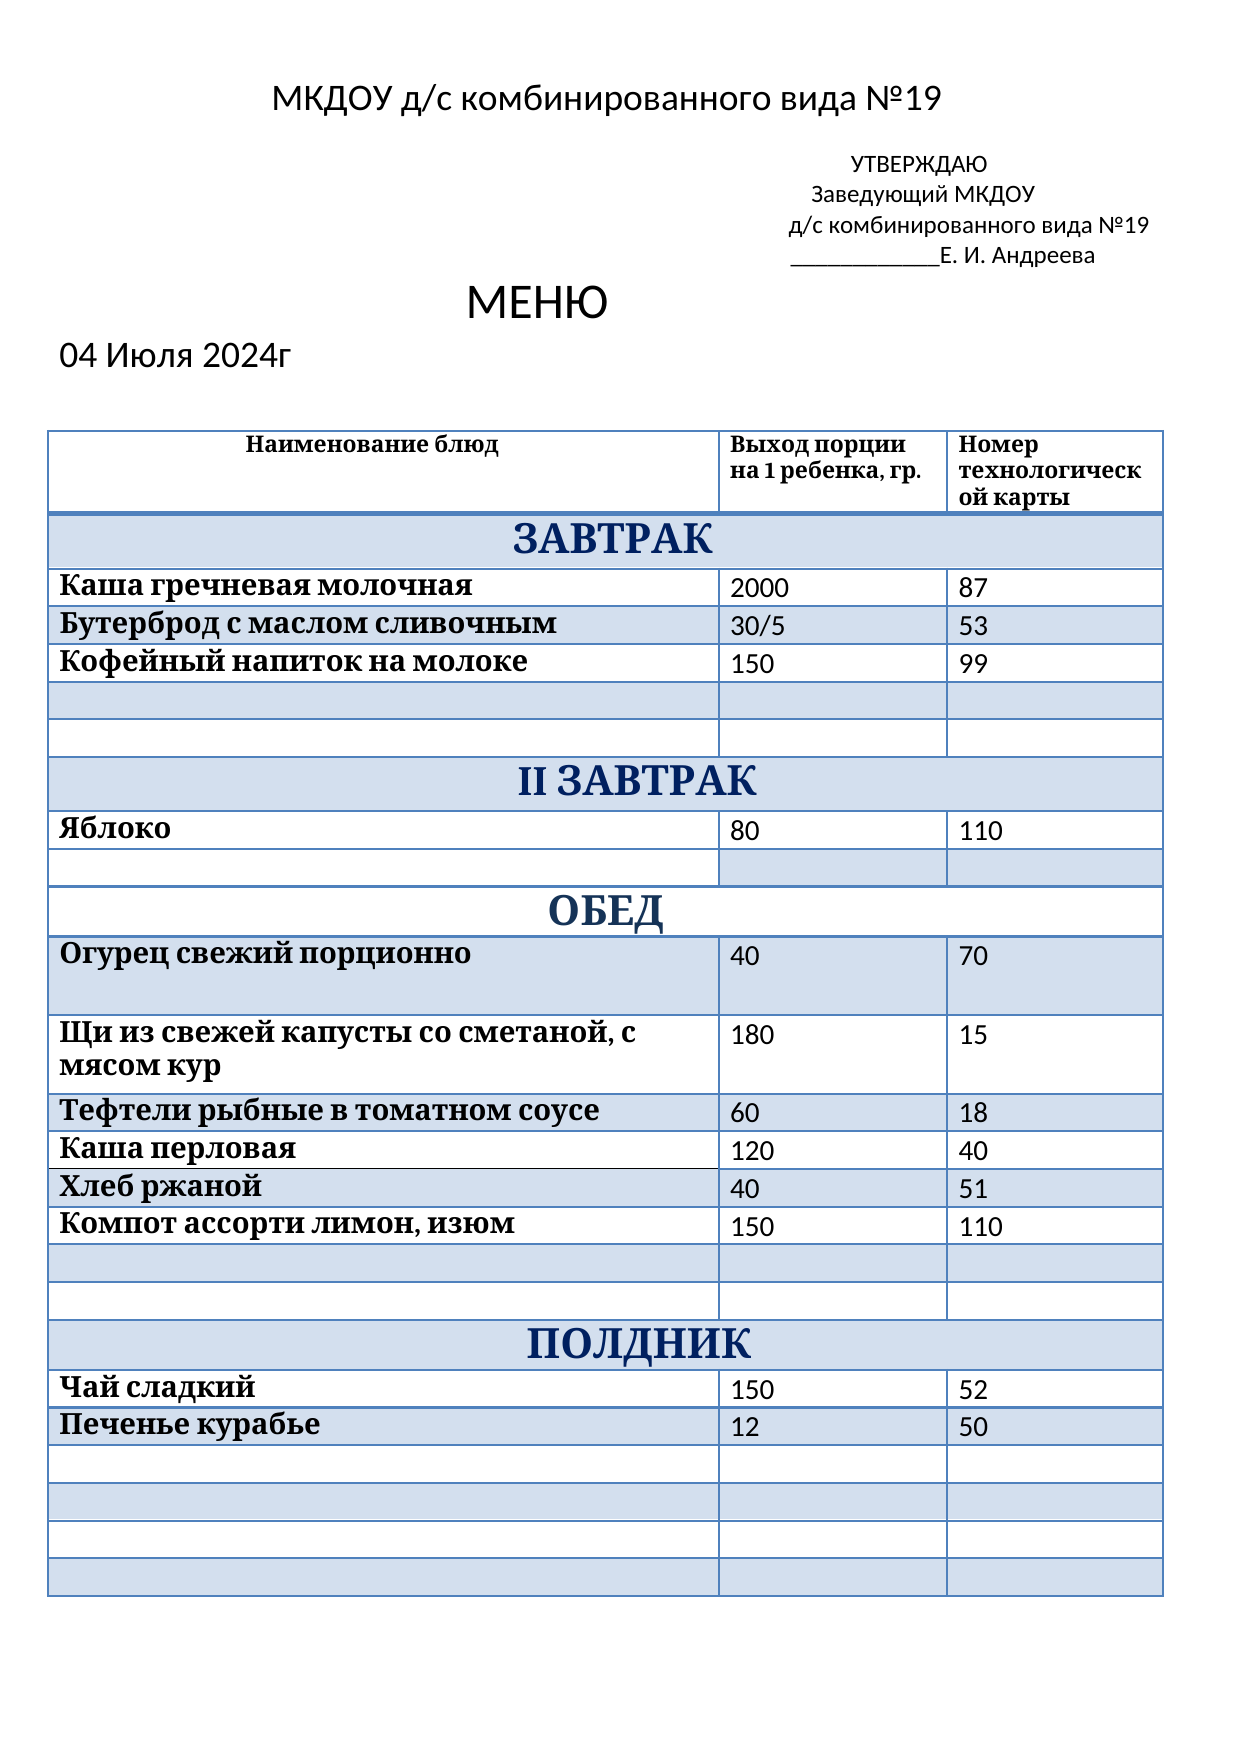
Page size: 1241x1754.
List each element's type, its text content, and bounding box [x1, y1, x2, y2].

table_cell [720, 1559, 946, 1595]
table_cell Хлеб ржаной [49, 1169, 718, 1206]
table_cell [720, 1446, 946, 1482]
table_cell ЗАВТРАК [49, 516, 1162, 567]
table_cell II ЗАВТРАК [49, 758, 1162, 810]
text д/с комбинированного вида №19 [59, 209, 1152, 239]
table_header Выход порции на 1 ребенка, гр. [720, 432, 946, 511]
table_cell [948, 850, 1162, 885]
table_cell ПОЛДНИК [49, 1321, 1162, 1369]
table_cell 150 [720, 1208, 946, 1243]
table_cell Каша перловая [49, 1132, 718, 1168]
table_cell 53 [948, 607, 1162, 643]
table_cell [720, 683, 946, 718]
table_cell [720, 850, 946, 885]
table_cell 50 [948, 1409, 1162, 1444]
table_cell 110 [948, 812, 1162, 848]
table_cell [948, 1522, 1162, 1557]
table_cell [948, 683, 1162, 718]
table_cell [49, 1283, 718, 1319]
text УТВЕРЖДАЮ [59, 148, 1152, 178]
table_cell Компот ассорти лимон, изюм [49, 1208, 718, 1243]
table_cell 60 [720, 1095, 946, 1130]
table_cell [720, 1245, 946, 1281]
table_cell 40 [948, 1132, 1162, 1168]
table_cell [49, 1559, 718, 1595]
text 04 Июля 2024г [59, 331, 1152, 377]
table_cell ОБЕД [49, 888, 1162, 935]
table_cell [49, 1484, 718, 1519]
table_cell 2000 [720, 570, 946, 605]
table_cell [49, 683, 718, 718]
table_cell 150 [720, 645, 946, 681]
table_cell 30/5 [720, 607, 946, 643]
text МЕНЮ [59, 270, 1152, 331]
table_cell [49, 1245, 718, 1281]
table_cell 15 [948, 1016, 1162, 1092]
table_cell [948, 1559, 1162, 1595]
table_cell 80 [720, 812, 946, 848]
table_cell Кофейный напиток на молоке [49, 645, 718, 681]
text ____________Е. И. Андреева [59, 239, 1152, 270]
table_cell 12 [720, 1409, 946, 1444]
table_cell 99 [948, 645, 1162, 681]
table_cell 180 [720, 1016, 946, 1092]
table_cell 51 [948, 1170, 1162, 1206]
text МКДОУ д/с комбинированного вида №19 [59, 74, 1152, 120]
table_cell [948, 1446, 1162, 1482]
table_cell [948, 1245, 1162, 1281]
table_cell [49, 720, 718, 756]
table_cell [49, 1446, 718, 1482]
table_header Наименование блюд [49, 432, 718, 511]
table_cell Тефтели рыбные в томатном соусе [49, 1095, 718, 1130]
table_cell [720, 1283, 946, 1319]
table_cell Чай сладкий [49, 1371, 718, 1406]
table_cell [720, 720, 946, 756]
table_cell 120 [720, 1132, 946, 1168]
table_cell Щи из свежей капусты со сметаной, с мясом кур [49, 1016, 718, 1092]
table_cell 18 [948, 1095, 1162, 1130]
text Заведующий МКДОУ [59, 178, 1152, 209]
table_cell 110 [948, 1208, 1162, 1243]
table_cell [49, 1522, 718, 1557]
table_cell 52 [948, 1371, 1162, 1406]
table_cell [720, 1522, 946, 1557]
table_cell 87 [948, 570, 1162, 605]
table_cell Яблоко [49, 812, 718, 848]
table_cell [948, 1484, 1162, 1519]
table_cell [948, 720, 1162, 756]
table_cell [49, 850, 718, 885]
table_cell Огурец свежий порционно [49, 938, 718, 1014]
table_cell Каша гречневая молочная [49, 570, 718, 605]
table_cell Печенье курабье [49, 1409, 718, 1444]
table_header Номер технологической карты [948, 432, 1162, 511]
table_cell Бутерброд с маслом сливочным [49, 607, 718, 643]
table_cell [720, 1484, 946, 1519]
table_cell 70 [948, 938, 1162, 1014]
table_cell 150 [720, 1371, 946, 1406]
table_cell 40 [720, 1170, 946, 1206]
table_cell 40 [720, 938, 946, 1014]
table_cell [948, 1283, 1162, 1319]
